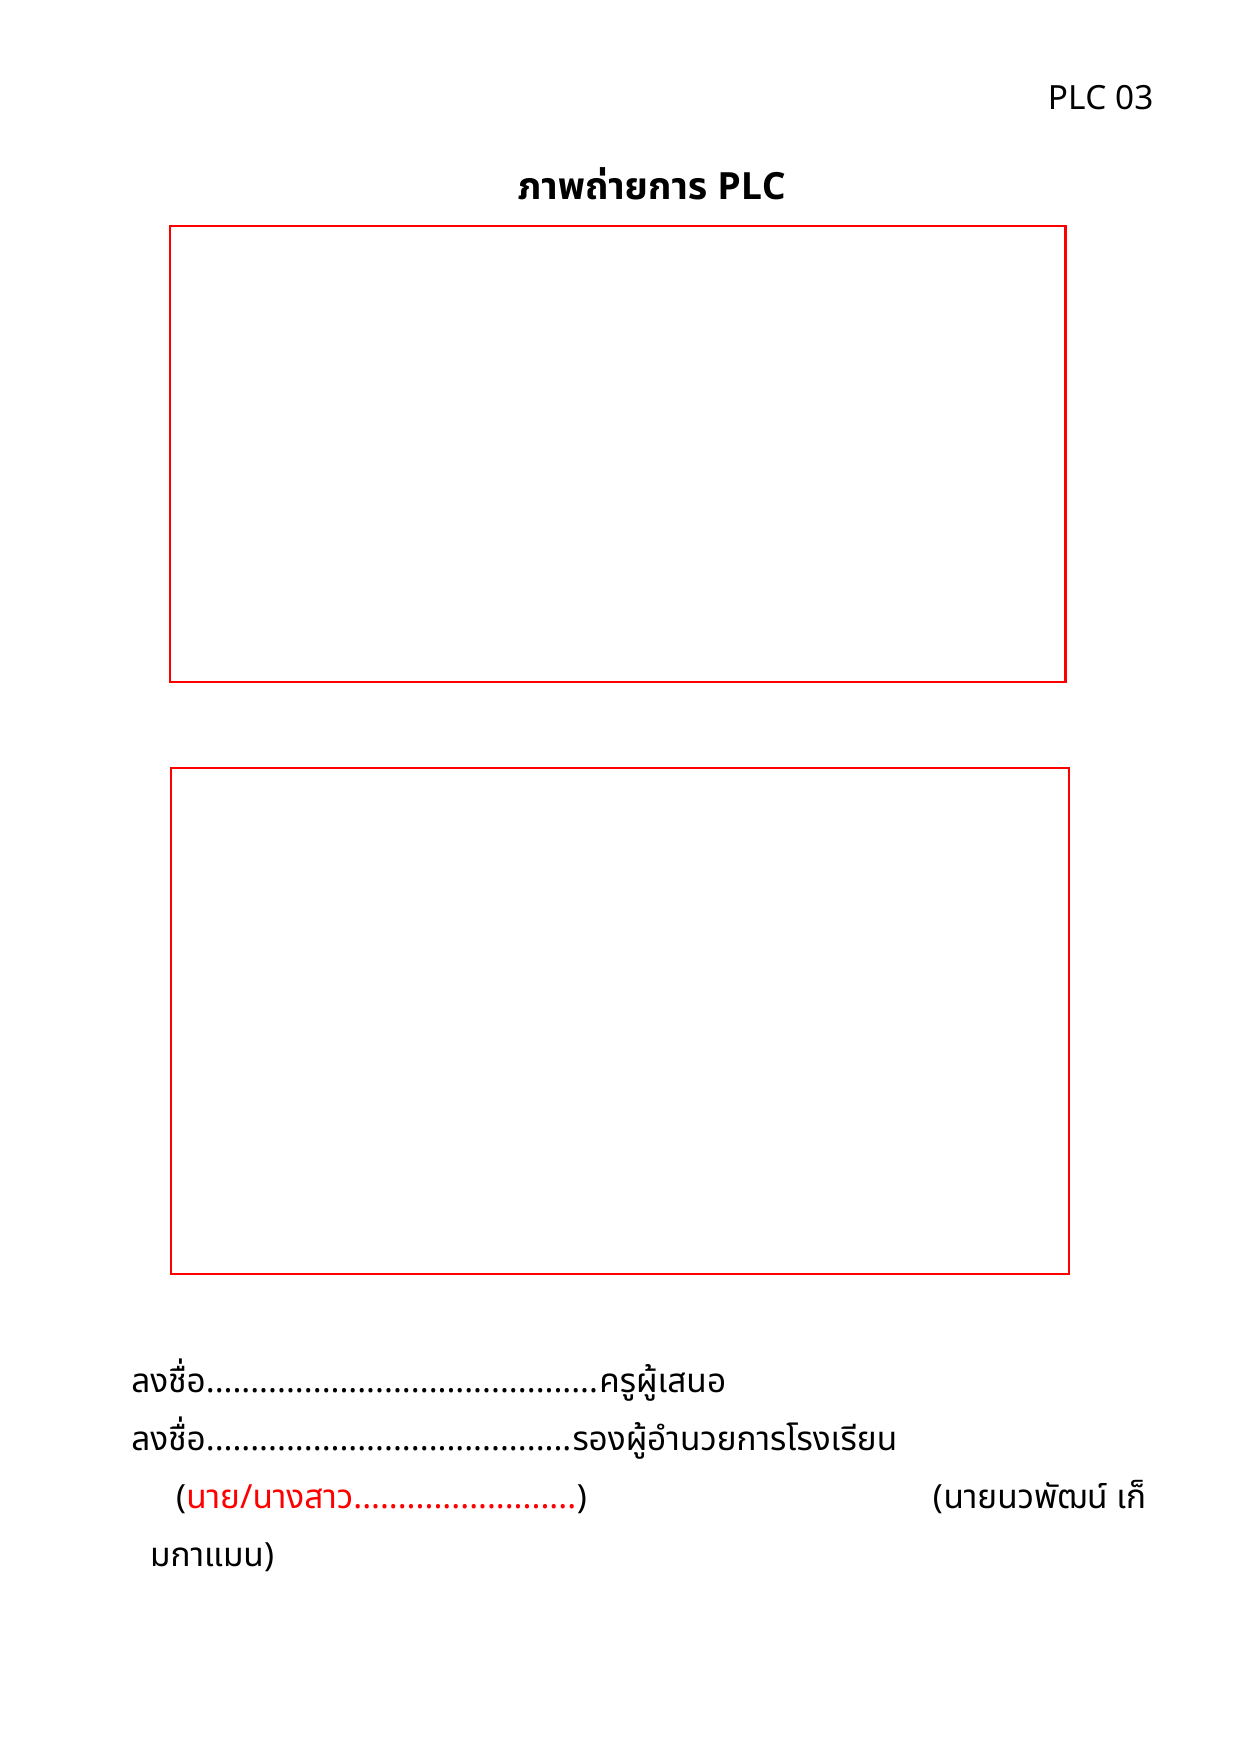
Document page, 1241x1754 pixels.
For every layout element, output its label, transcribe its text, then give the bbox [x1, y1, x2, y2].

text (นาย/นางสาว.........................) (นายนวพัฒน์ เก็มกาแมน) [150, 1473, 1153, 1581]
text ลงชื่อ............................................ครูผู้เสนอ ลงชื่อ.........................................รองผู้อำนวยการโรงเรียน [131, 1356, 1153, 1465]
text ภาพถ่ายการ PLC [150, 159, 1153, 216]
